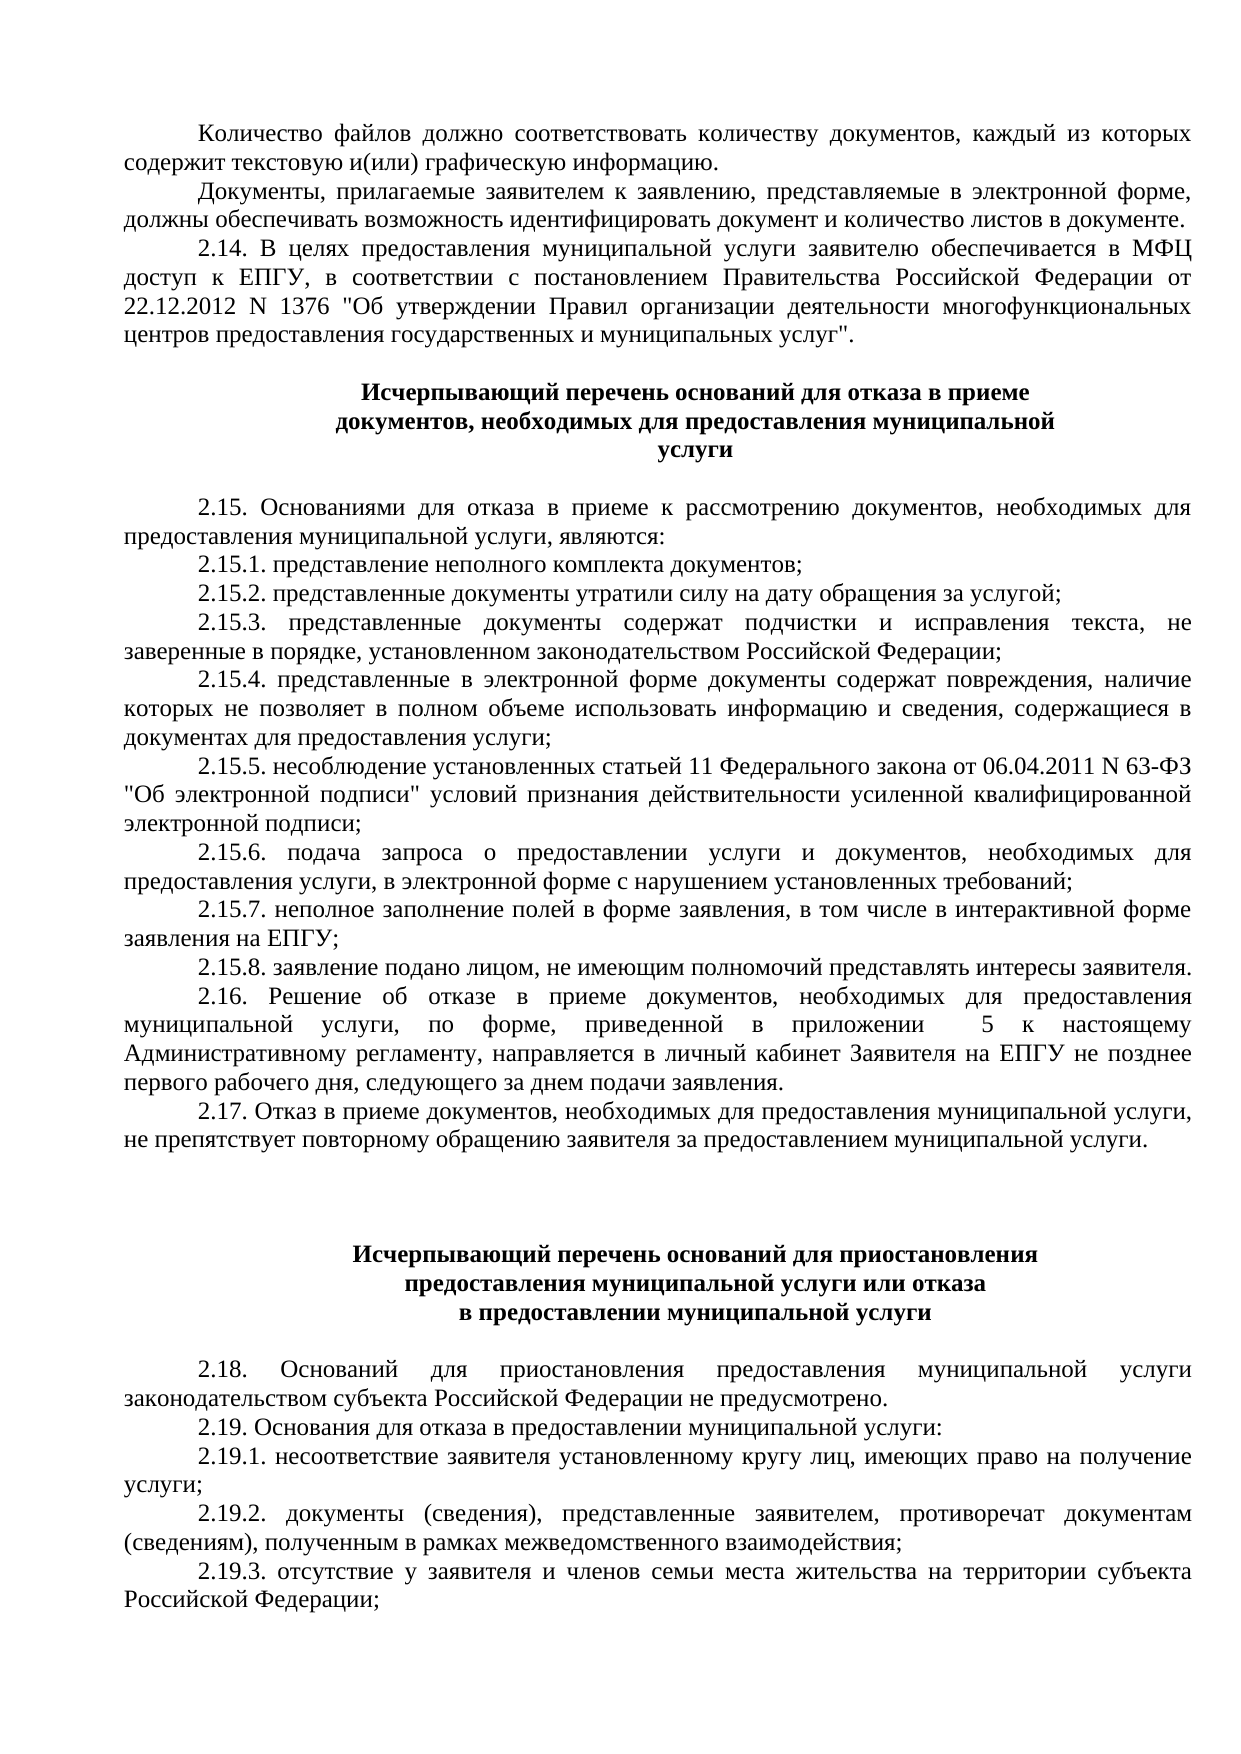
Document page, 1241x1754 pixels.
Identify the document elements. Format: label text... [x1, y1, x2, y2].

text 2.15.1. представление неполного комплекта документов; [124, 549, 1193, 578]
text Исчерпывающий перечень оснований для отказа в приеме [124, 377, 1193, 406]
text Исчерпывающий перечень оснований для приостановления [124, 1239, 1193, 1268]
text в предоставлении муниципальной услуги [124, 1297, 1193, 1326]
text услуги [124, 434, 1193, 463]
text документов, необходимых для предоставления муниципальной [124, 406, 1193, 434]
text 2.19.1. несоответствие заявителя установленному кругу лиц, имеющих право на получение услуги; [124, 1441, 1193, 1498]
text 2.19. Основания для отказа в предоставлении муниципальной услуги: [124, 1412, 1193, 1441]
text Количество файлов должно соответствовать количеству документов, каждый из которых содержит текстовую и(или) графическую информацию. [124, 118, 1193, 176]
text 2.14. В целях предоставления муниципальной услуги заявителю обеспечивается в МФЦ доступ к ЕПГУ, в соответствии с постановлением Правительства Российской Федерации от 22.12.2012 N 1376 "Об утверждении Правил организации деятельности многофункциональных центров предоставления государственных и муниципальных услуг". [124, 233, 1193, 348]
text 2.15.2. представленные документы утратили силу на дату обращения за услугой; [124, 578, 1193, 607]
text 2.19.2. документы (сведения), представленные заявителем, противоречат документам (сведениям), полученным в рамках межведомственного взаимодействия; [124, 1498, 1193, 1556]
text 2.17. Отказ в приеме документов, необходимых для предоставления муниципальной услуги, не препятствует повторному обращению заявителя за предоставлением муниципальной услуги. [124, 1096, 1193, 1153]
text 2.15.8. заявление подано лицом, не имеющим полномочий представлять интересы заявителя. [124, 952, 1193, 981]
text 2.15.6. подача запроса о предоставлении услуги и документов, необходимых для предоставления услуги, в электронной форме с нарушением установленных требований; [124, 837, 1193, 894]
text 2.15. Основаниями для отказа в приеме к рассмотрению документов, необходимых для предоставления муниципальной услуги, являются: [124, 492, 1193, 549]
text 2.16. Решение об отказе в приеме документов, необходимых для предоставления муниципальной услуги, по форме, приведенной в приложении 5 к настоящему Административному регламенту, направляется в личный кабинет Заявителя на ЕПГУ не позднее первого рабочего дня, следующего за днем подачи заявления. [124, 981, 1193, 1096]
text 2.18. Оснований для приостановления предоставления муниципальной услуги законодательством субъекта Российской Федерации не предусмотрено. [124, 1354, 1193, 1412]
text 2.19.3. отсутствие у заявителя и членов семьи места жительства на территории субъекта Российской Федерации; [124, 1556, 1193, 1613]
text предоставления муниципальной услуги или отказа [124, 1268, 1193, 1297]
text 2.15.3. представленные документы содержат подчистки и исправления текста, не заверенные в порядке, установленном законодательством Российской Федерации; [124, 607, 1193, 664]
text 2.15.4. представленные в электронной форме документы содержат повреждения, наличие которых не позволяет в полном объеме использовать информацию и сведения, содержащиеся в документах для предоставления услуги; [124, 664, 1193, 751]
text 2.15.7. неполное заполнение полей в форме заявления, в том числе в интерактивной форме заявления на ЕПГУ; [124, 894, 1193, 952]
text Документы, прилагаемые заявителем к заявлению, представляемые в электронной форме, должны обеспечивать возможность идентифицировать документ и количество листов в документе. [124, 176, 1193, 233]
text 2.15.5. несоблюдение установленных статьей 11 Федерального закона от 06.04.2011 N 63-ФЗ "Об электронной подписи" условий признания действительности усиленной квалифицированной электронной подписи; [124, 751, 1193, 837]
